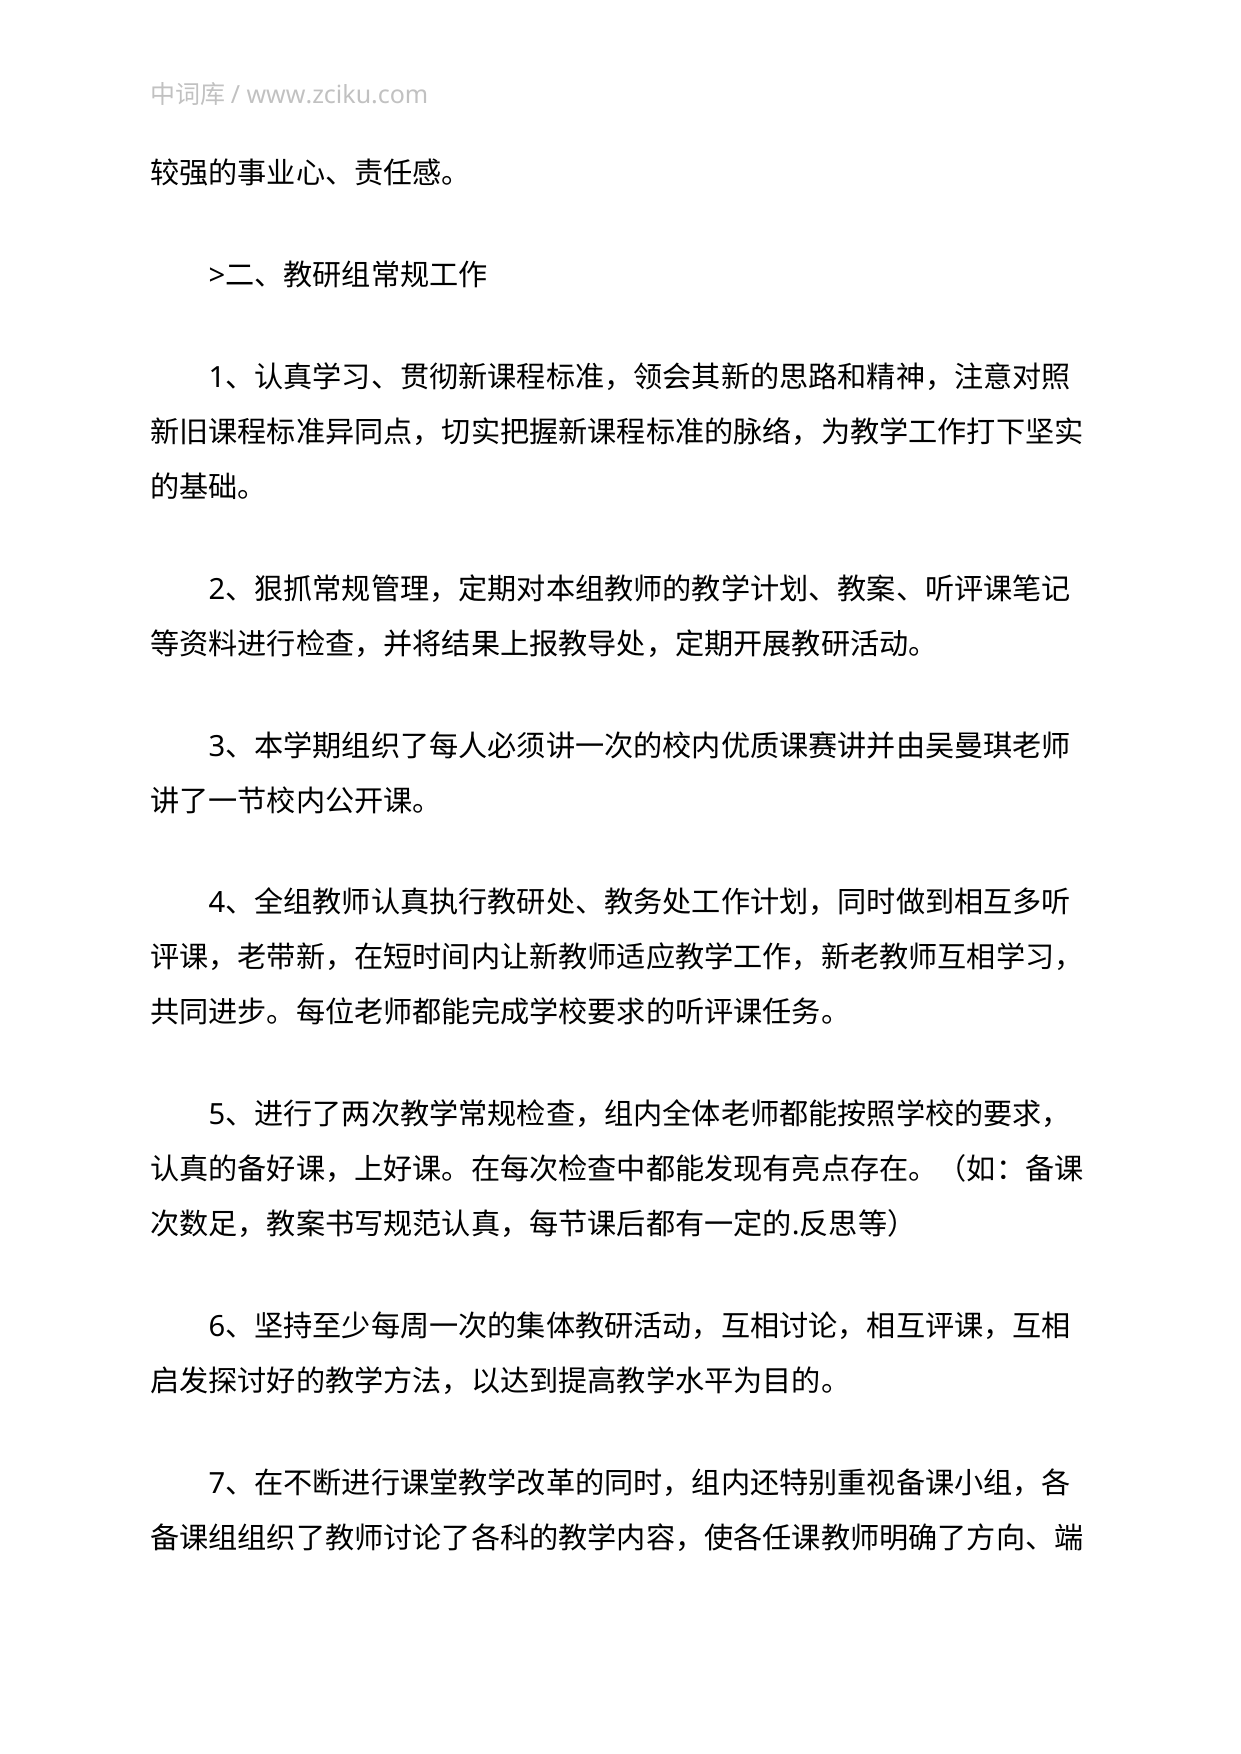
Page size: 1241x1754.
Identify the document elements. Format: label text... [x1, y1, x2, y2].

text 5、进行了两次教学常规检查，组内全体老师都能按照学校的要求，认真的备好课，上好课。在每次检查中都能发现有亮点存在。（如：备课次数足，教案书写规范认真，每节课后都有一定的.反思等） [150, 1091, 1090, 1243]
text 6、坚持至少每周一次的集体教研活动，互相讨论，相互评课，互相启发探讨好的教学方法，以达到提高教学水平为目的。 [150, 1302, 1090, 1400]
text 2、狠抓常规管理，定期对本组教师的教学计划、教案、听评课笔记等资料进行检查，并将结果上报教导处，定期开展教研活动。 [150, 565, 1090, 663]
text 3、本学期组织了每人必须讲一次的校内优质课赛讲并由吴曼琪老师讲了一节校内公开课。 [150, 722, 1090, 819]
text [150, 1459, 1090, 1557]
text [150, 150, 1090, 192]
text >二、教研组常规工作 [150, 252, 1090, 294]
text 4、全组教师认真执行教研处、教务处工作计划，同时做到相互多听评课，老带新，在短时间内让新教师适应教学工作，新老教师互相学习，共同进步。每位老师都能完成学校要求的听评课任务。 [150, 879, 1090, 1031]
text 1、认真学习、贯彻新课程标准，领会其新的思路和精神，注意对照新旧课程标准异同点，切实把握新课程标准的脉络，为教学工作打下坚实的基础。 [150, 354, 1090, 506]
